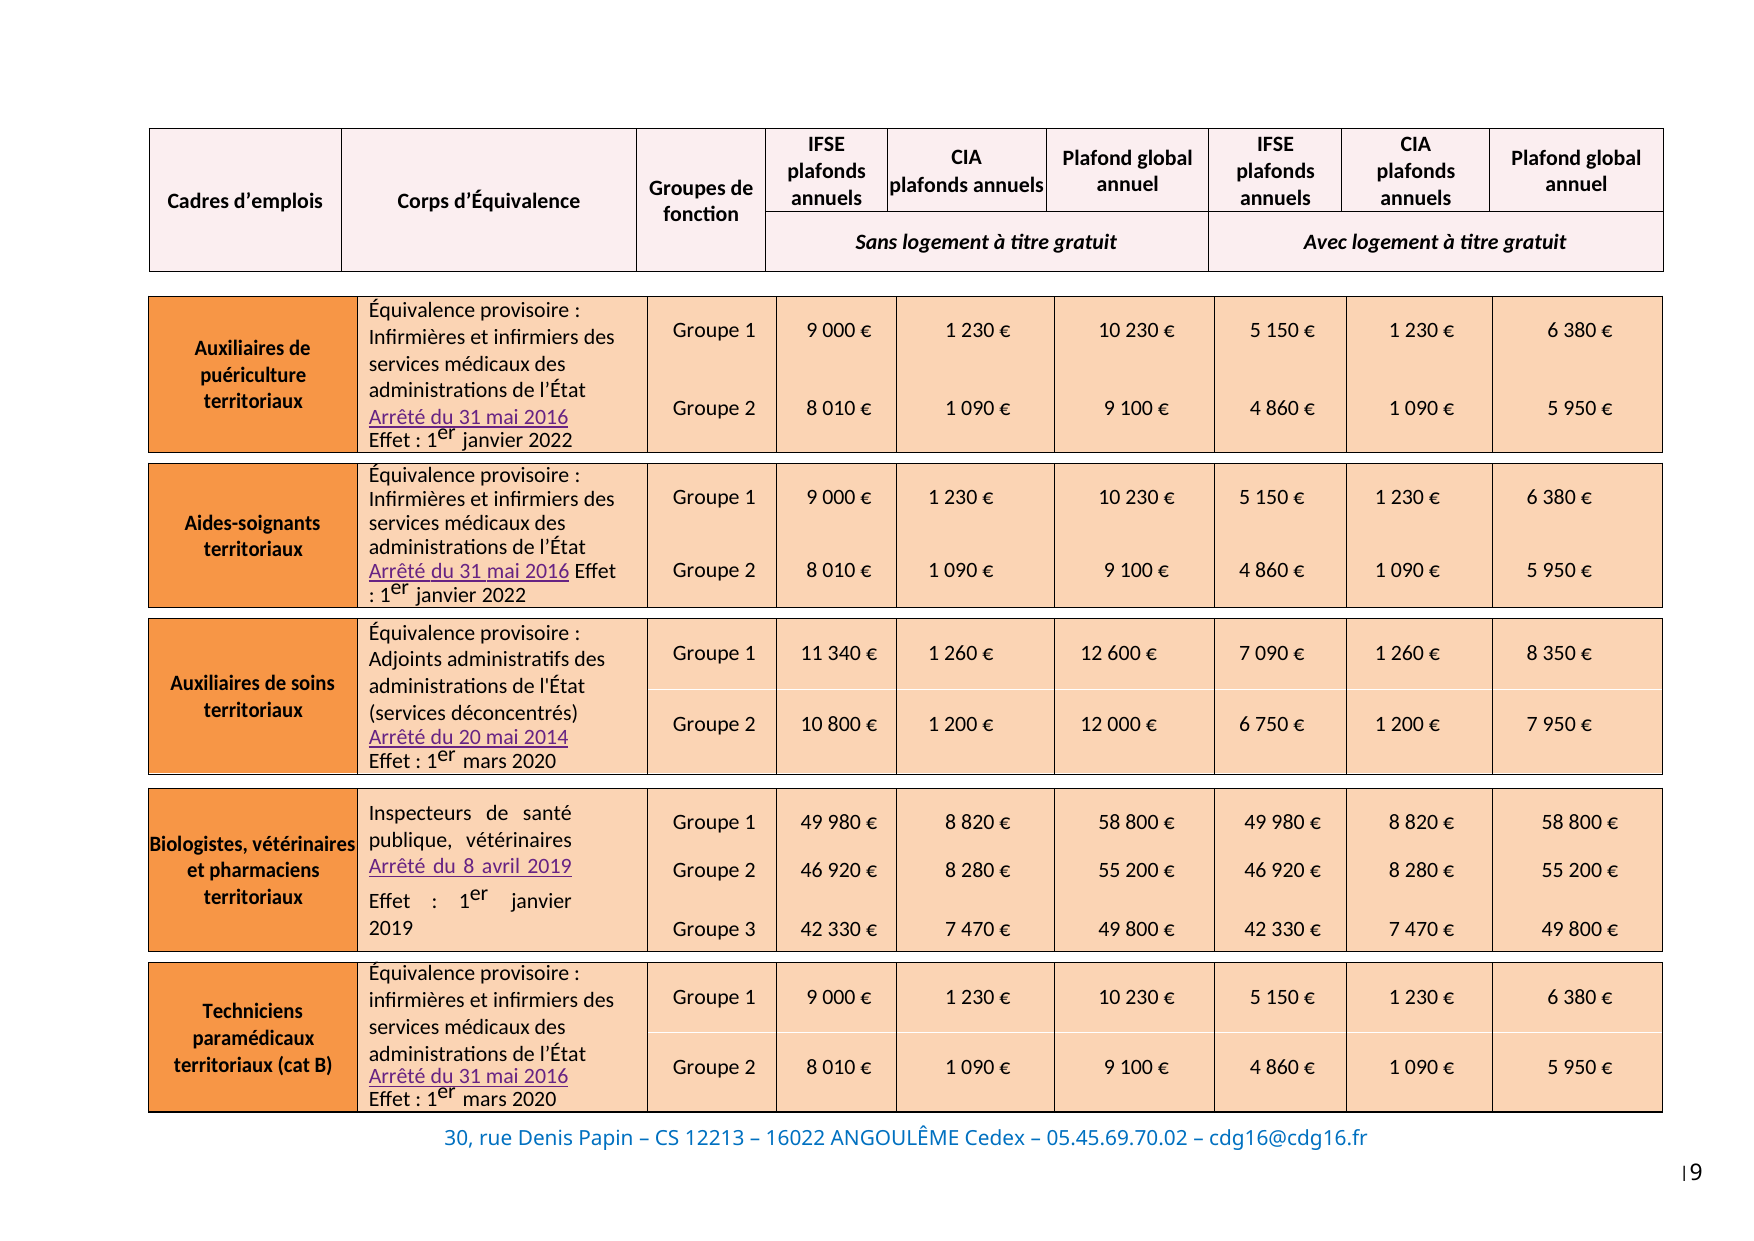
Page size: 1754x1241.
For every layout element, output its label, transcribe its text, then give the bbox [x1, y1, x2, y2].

table_cell Groupe 3 [648, 894, 776, 951]
table_cell 1 090 € [897, 373, 1054, 452]
table_header Équivalence provisoire : Adjoints administratifs des administrations de l'État (services déconcentrés) Arrêté du 20 mai 2014 Effet : 1er mars 2020 [358, 619, 647, 773]
table_header 1 230 € [1347, 963, 1492, 1032]
table_header 58 800 € [1055, 789, 1214, 836]
table_cell 1 090 € [1347, 373, 1492, 452]
table_cell 1 200 € [897, 690, 1054, 773]
table_cell 4 860 € [1215, 535, 1346, 607]
table_cell 12 000 € [1055, 690, 1214, 773]
table_cell Techniciens paramédicaux territoriaux (cat B) [149, 985, 357, 1088]
table_header 49 980 € [1215, 789, 1346, 836]
table_header 1 260 € [897, 619, 1054, 689]
table_cell 42 330 € [1215, 894, 1346, 951]
table_header 9 000 € [777, 297, 896, 373]
table_cell 5 950 € [1493, 535, 1662, 607]
table_cell 1 200 € [1347, 690, 1492, 773]
table_cell 8 280 € [897, 836, 1054, 894]
table_cell 5 950 € [1493, 373, 1662, 452]
table_header 6 380 € [1493, 297, 1662, 373]
table_header 1 230 € [897, 963, 1054, 1032]
table_cell Groupe 2 [648, 535, 776, 607]
table_header 10 230 € [1055, 464, 1214, 535]
table_header Équivalence provisoire : Infirmières et infirmiers des services médicaux des administrations de l’État Arrêté du 31 mai 2016 Effet : 1er janvier 2022 [358, 464, 647, 607]
table_header Inspecteurs de santé publique, vétérinaires Arrêté du 8 avril 2019 Effet : 1er janvier 2019 [358, 789, 647, 951]
table_header 10 230 € [1055, 963, 1214, 1032]
table_cell 9 100 € [1055, 535, 1214, 607]
table_cell 55 200 € [1493, 836, 1662, 894]
table_header 11 340 € [777, 619, 896, 689]
table_cell Groupe 2 [648, 1033, 776, 1111]
table_header 9 000 € [777, 464, 896, 535]
table_header 6 380 € [1493, 963, 1662, 1032]
table_header 7 090 € [1215, 619, 1346, 689]
table_cell Effet : 1er mars 2020 [358, 1088, 647, 1111]
table_header 8 350 € [1493, 619, 1662, 689]
table_cell 5 950 € [1493, 1033, 1662, 1111]
table_cell 49 800 € [1055, 894, 1214, 951]
table_cell 8 010 € [777, 373, 896, 452]
table_header Biologistes, vétérinaires et pharmaciens territoriaux [149, 789, 357, 951]
table_cell 10 800 € [777, 690, 896, 773]
table_header 10 230 € [1055, 297, 1214, 373]
table_cell 1 090 € [897, 1033, 1054, 1111]
table_header 1 260 € [1347, 619, 1492, 689]
table_cell Groupe 2 [648, 690, 776, 773]
table_header Groupes de fonction [637, 129, 765, 271]
table_cell 46 920 € [1215, 836, 1346, 894]
table_header Plafond global annuel [1047, 129, 1208, 211]
table_header 58 800 € [1493, 789, 1662, 836]
table_cell 8 280 € [1347, 836, 1492, 894]
table_header 9 000 € [777, 963, 896, 1032]
table_header 5 150 € [1215, 297, 1346, 373]
table_header IFSE plafonds annuels [766, 129, 887, 211]
table_header Auxiliaires de soins territoriaux [149, 619, 357, 773]
table_header 5 150 € [1215, 464, 1346, 535]
table_cell Avec logement à titre gratuit [1209, 212, 1663, 271]
table_header CIA plafonds annuels [888, 129, 1046, 211]
table_header Équivalence provisoire : [358, 963, 647, 985]
table_header 1 230 € [1347, 464, 1492, 535]
table_header Groupe 1 [648, 297, 776, 373]
table_cell 7 470 € [1347, 894, 1492, 951]
table_cell 4 860 € [1215, 1033, 1346, 1111]
table_cell infirmières et infirmiers des services médicaux des administrations de l’État Arrêté du 31 mai 2016 [358, 985, 647, 1088]
table_header 49 980 € [777, 789, 896, 836]
table_cell 1 090 € [1347, 535, 1492, 607]
table_cell Groupe 2 [648, 836, 776, 894]
table_header 6 380 € [1493, 464, 1662, 535]
table_header 5 150 € [1215, 963, 1346, 1032]
table_cell 46 920 € [777, 836, 896, 894]
table_cell 1 090 € [1347, 1033, 1492, 1111]
table_cell 42 330 € [777, 894, 896, 951]
table_cell Groupe 2 [648, 373, 776, 452]
table_cell 9 100 € [1055, 1033, 1214, 1111]
table_header 1 230 € [897, 297, 1054, 373]
table_cell 8 010 € [777, 1033, 896, 1111]
table_cell 6 750 € [1215, 690, 1346, 773]
table_header Groupe 1 [648, 789, 776, 836]
table_header Cadres d’emplois [150, 129, 341, 271]
table_header 12 600 € [1055, 619, 1214, 689]
table_cell [149, 1088, 357, 1111]
table_cell 1 090 € [897, 535, 1054, 607]
table_header CIA plafonds annuels [1342, 129, 1489, 211]
table_cell Sans logement à titre gratuit [766, 212, 1208, 271]
table_header 1 230 € [897, 464, 1054, 535]
table_header Groupe 1 [648, 619, 776, 689]
table_header Plafond global annuel [1490, 129, 1663, 211]
table_header 8 820 € [897, 789, 1054, 836]
table_header [149, 963, 357, 985]
table_cell 9 100 € [1055, 373, 1214, 452]
table_header Groupe 1 [648, 963, 776, 1032]
table_cell 7 470 € [897, 894, 1054, 951]
table_cell 8 010 € [777, 535, 896, 607]
table_cell 55 200 € [1055, 836, 1214, 894]
table_header Groupe 1 [648, 464, 776, 535]
table_cell 4 860 € [1215, 373, 1346, 452]
table_header Équivalence provisoire : Infirmières et infirmiers des services médicaux des administrations de l’État Arrêté du 31 mai 2016 Effet : 1er janvier 2022 [358, 297, 647, 452]
table_cell 7 950 € [1493, 690, 1662, 773]
table_header Corps d’Équivalence [342, 129, 636, 271]
table_header Auxiliaires de puériculture territoriaux [149, 297, 357, 452]
table_cell 49 800 € [1493, 894, 1662, 951]
table_header 8 820 € [1347, 789, 1492, 836]
table_header IFSE plafonds annuels [1209, 129, 1341, 211]
table_header Aides-soignants territoriaux [149, 464, 357, 607]
table_header 1 230 € [1347, 297, 1492, 373]
